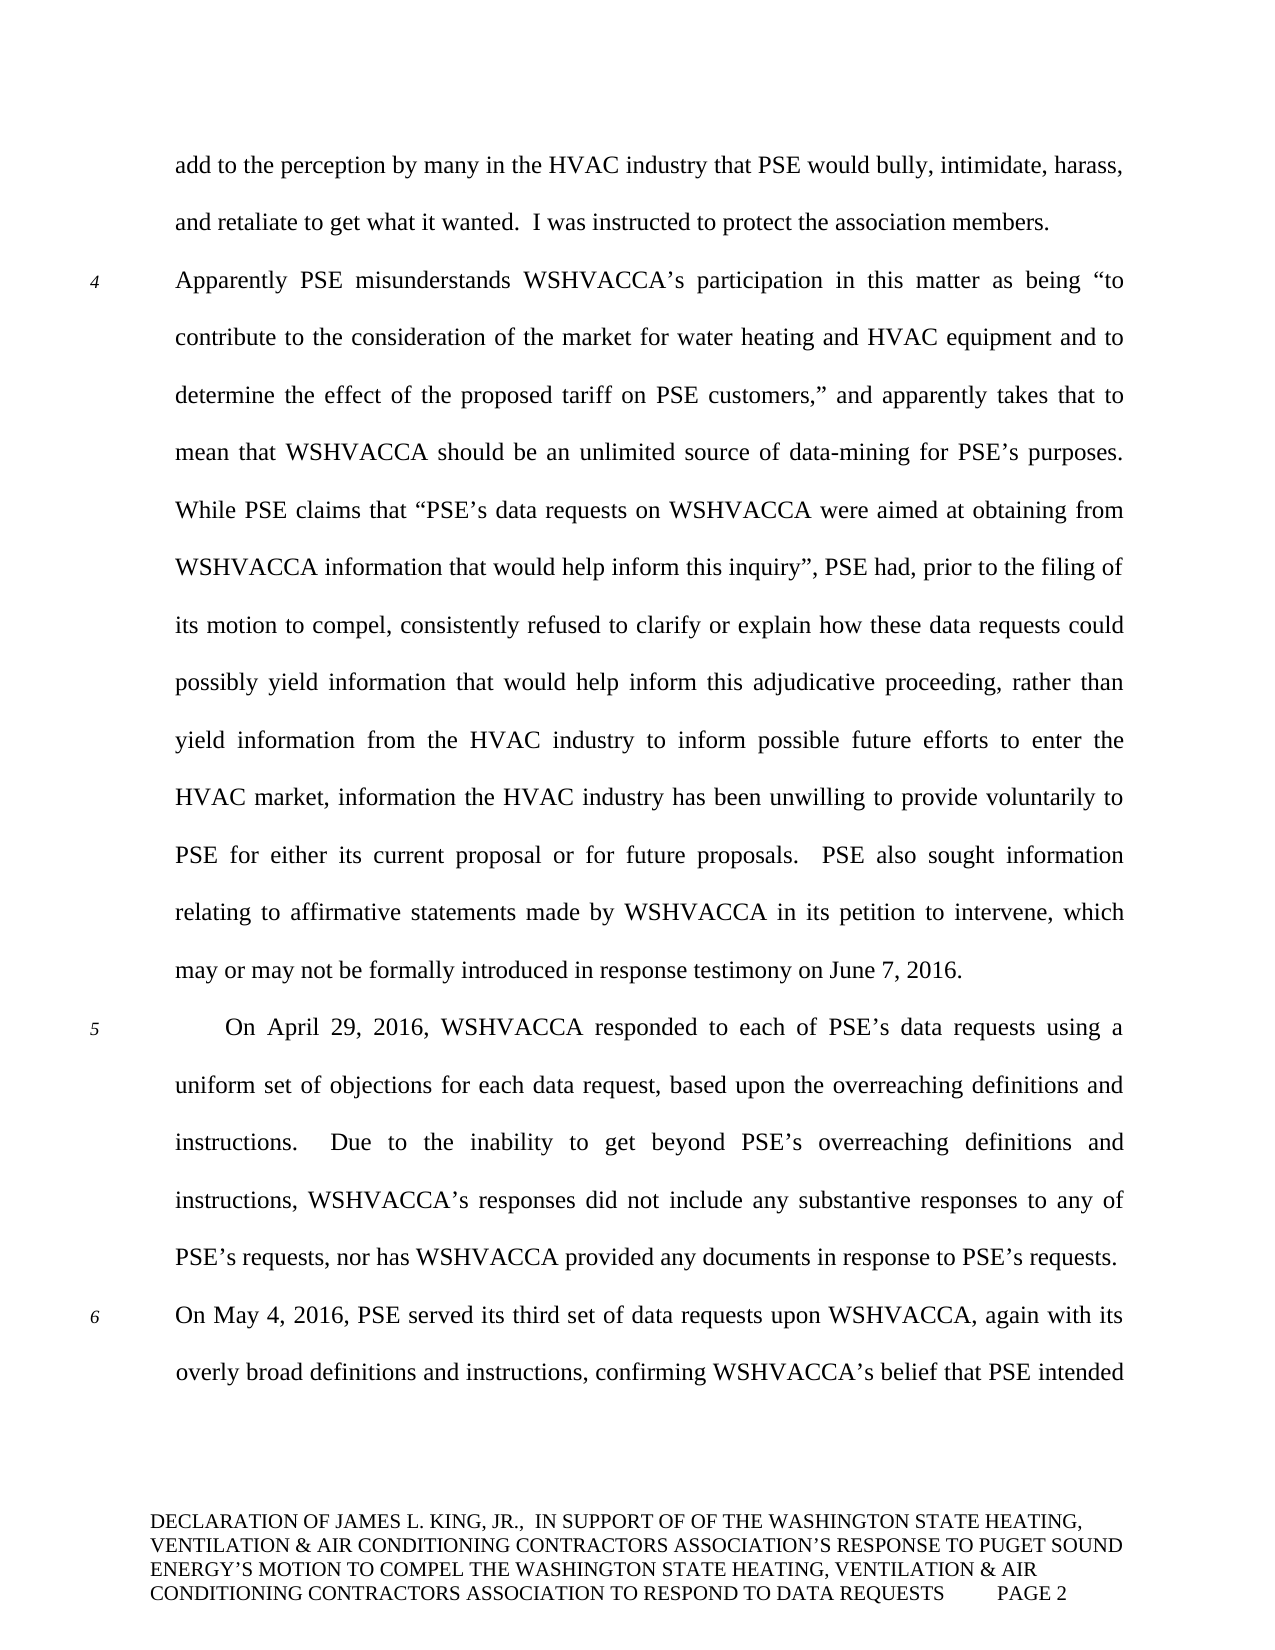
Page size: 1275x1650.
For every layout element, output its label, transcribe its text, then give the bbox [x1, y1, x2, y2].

list Apparently PSE misunderstands WSHVACCA’s participation in this matter as being “to contribute to the consideration of the market for water heating and HVAC equipment and to determine the effect of the proposed tariff on PSE customers,” and apparently takes that to mean that WSHVACCA should be an unlimited source of data-mining for PSE’s purposes. While PSE claims that “PSE’s data requests on WSHVACCA were aimed at obtaining from WSHVACCA information that would help inform this inquiry”, PSE had, prior to the filing of its motion to compel, consistently refused to clarify or explain how these data requests could possibly yield information that would help inform this adjudicative proceeding, rather than yield information from the HVAC industry to inform possible future efforts to enter the HVAC market, information the HVAC industry has been unwilling to provide voluntarily to PSE for either its current proposal or for future proposals. PSE also sought information relating to affirmative statements made by WSHVACCA in its petition to intervene, which may or may not be formally introduced in response testimony on June 7, 2016. [90, 265, 1125, 984]
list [90, 1300, 1125, 1386]
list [90, 150, 1125, 236]
list On April 29, 2016, WSHVACCA responded to each of PSE’s data requests using a uniform set of objections for each data request, based upon the overreaching definitions and instructions. Due to the inability to get beyond PSE’s overreaching definitions and instructions, WSHVACCA’s responses did not include any substantive responses to any of PSE’s requests, nor has WSHVACCA provided any documents in response to PSE’s requests. [90, 1012, 1125, 1271]
